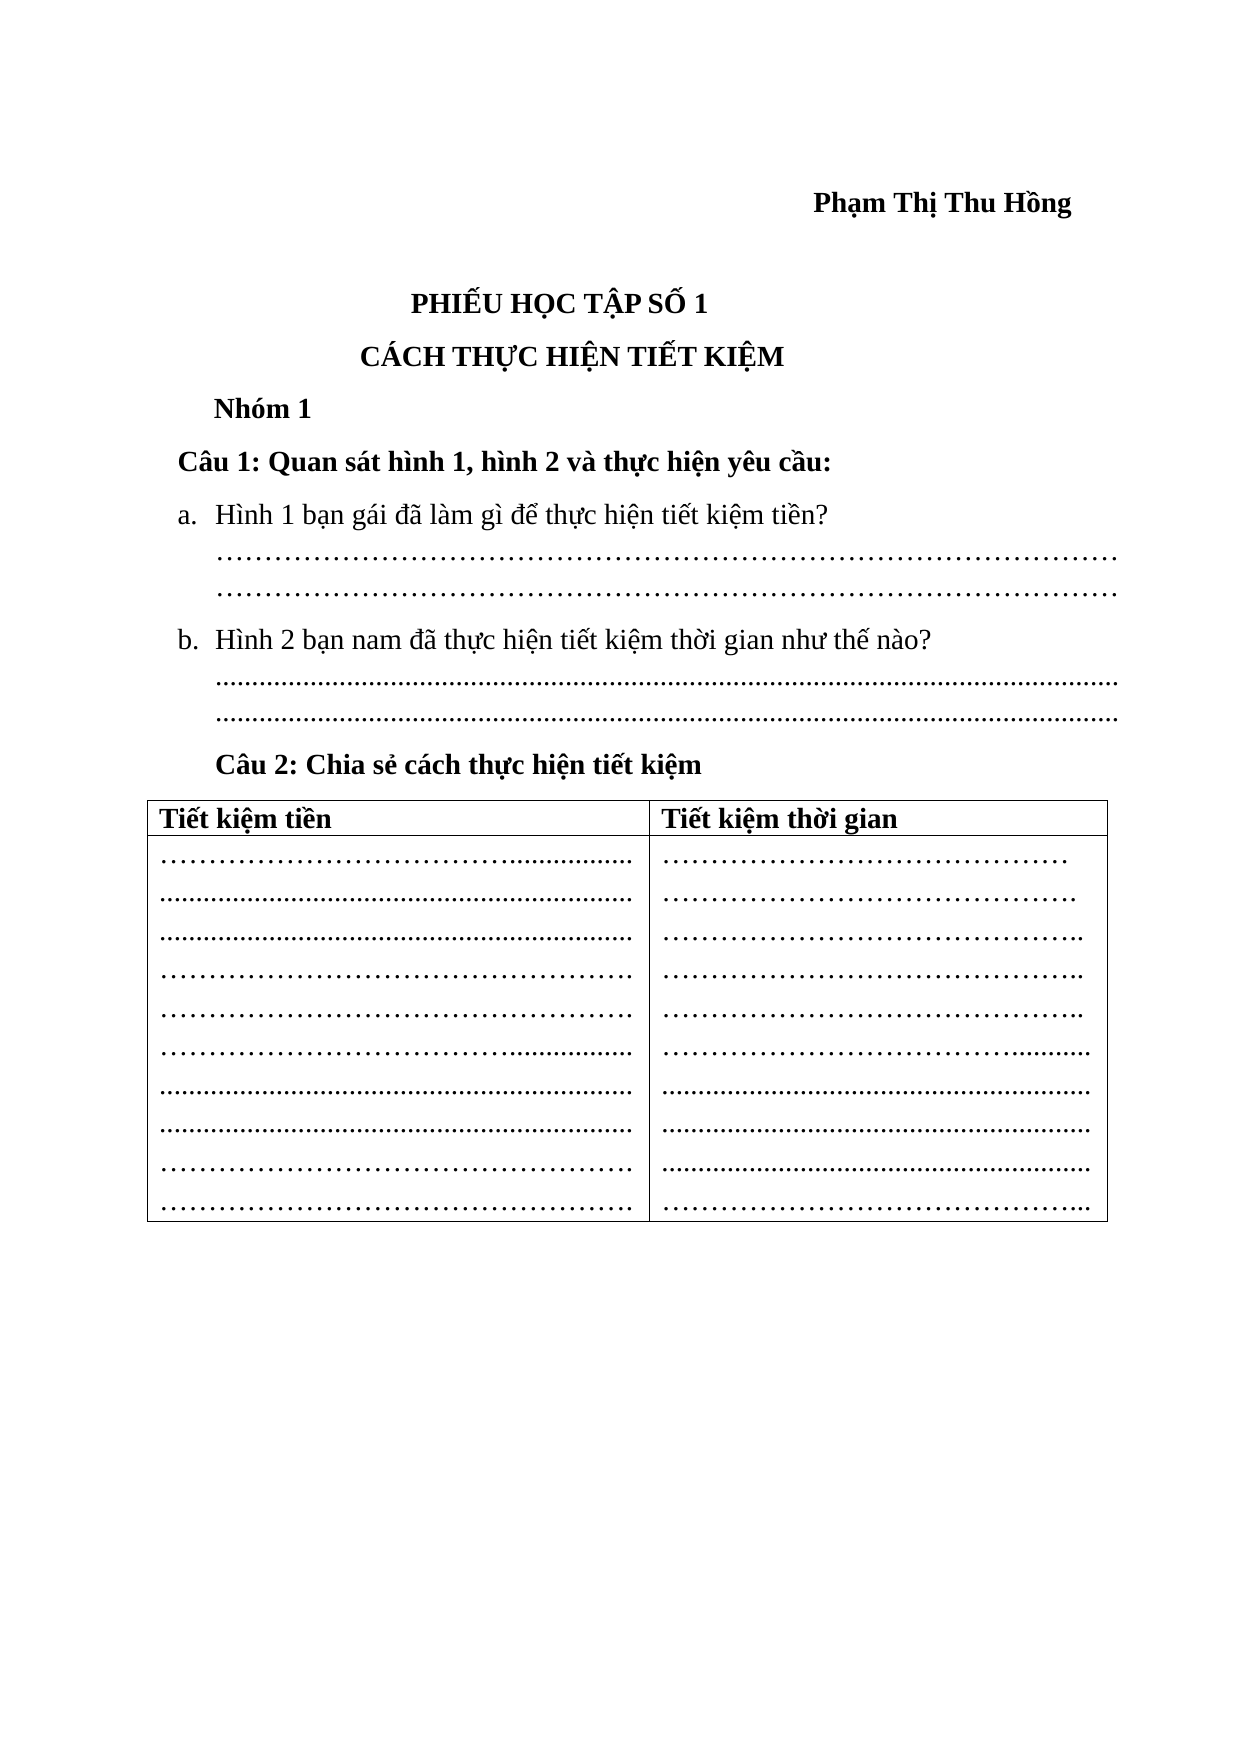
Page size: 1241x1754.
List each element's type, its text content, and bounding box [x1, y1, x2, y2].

text …………………………………………………………………………………………………………………………………………………………………… [215, 533, 1122, 603]
list Hình 2 bạn nam đã thực hiện tiết kiệm thời gian như thế nào? [177, 622, 1122, 656]
table_header Tiết kiệm tiền [148, 801, 649, 835]
list Hình 1 bạn gái đã làm gì để thực hiện tiết kiệm tiền? [177, 497, 1122, 531]
text Câu 1: Quan sát hình 1, hình 2 và thực hiện yêu cầu: [177, 444, 1122, 478]
table_cell ………………………………................................................................................................................................................... …………………………………………. …………………………………………. ………………………………................................................................................................................................................... …………………………………………. …………………………………………. [148, 836, 649, 1221]
text CÁCH THỰC HIỆN TIẾT KIỆM [177, 339, 1122, 372]
text Phạm Thị Thu Hồng [177, 185, 1122, 219]
text Câu 2: Chia sẻ cách thực hiện tiết kiệm [215, 747, 1122, 781]
text PHIẾU HỌC TẬP SỐ 1 [177, 286, 1122, 319]
table_header Tiết kiệm thời gian [650, 801, 1107, 835]
table_cell …………………………………………………………………………. …………………………………….. …………………………………….. …………………………………….. ………………………………............................................................................................................................................................................................ ……………………………………... [650, 836, 1107, 1221]
text Nhóm 1 [177, 391, 1122, 425]
text ........................................................................................................................................................................................................................................................ [215, 658, 1122, 728]
